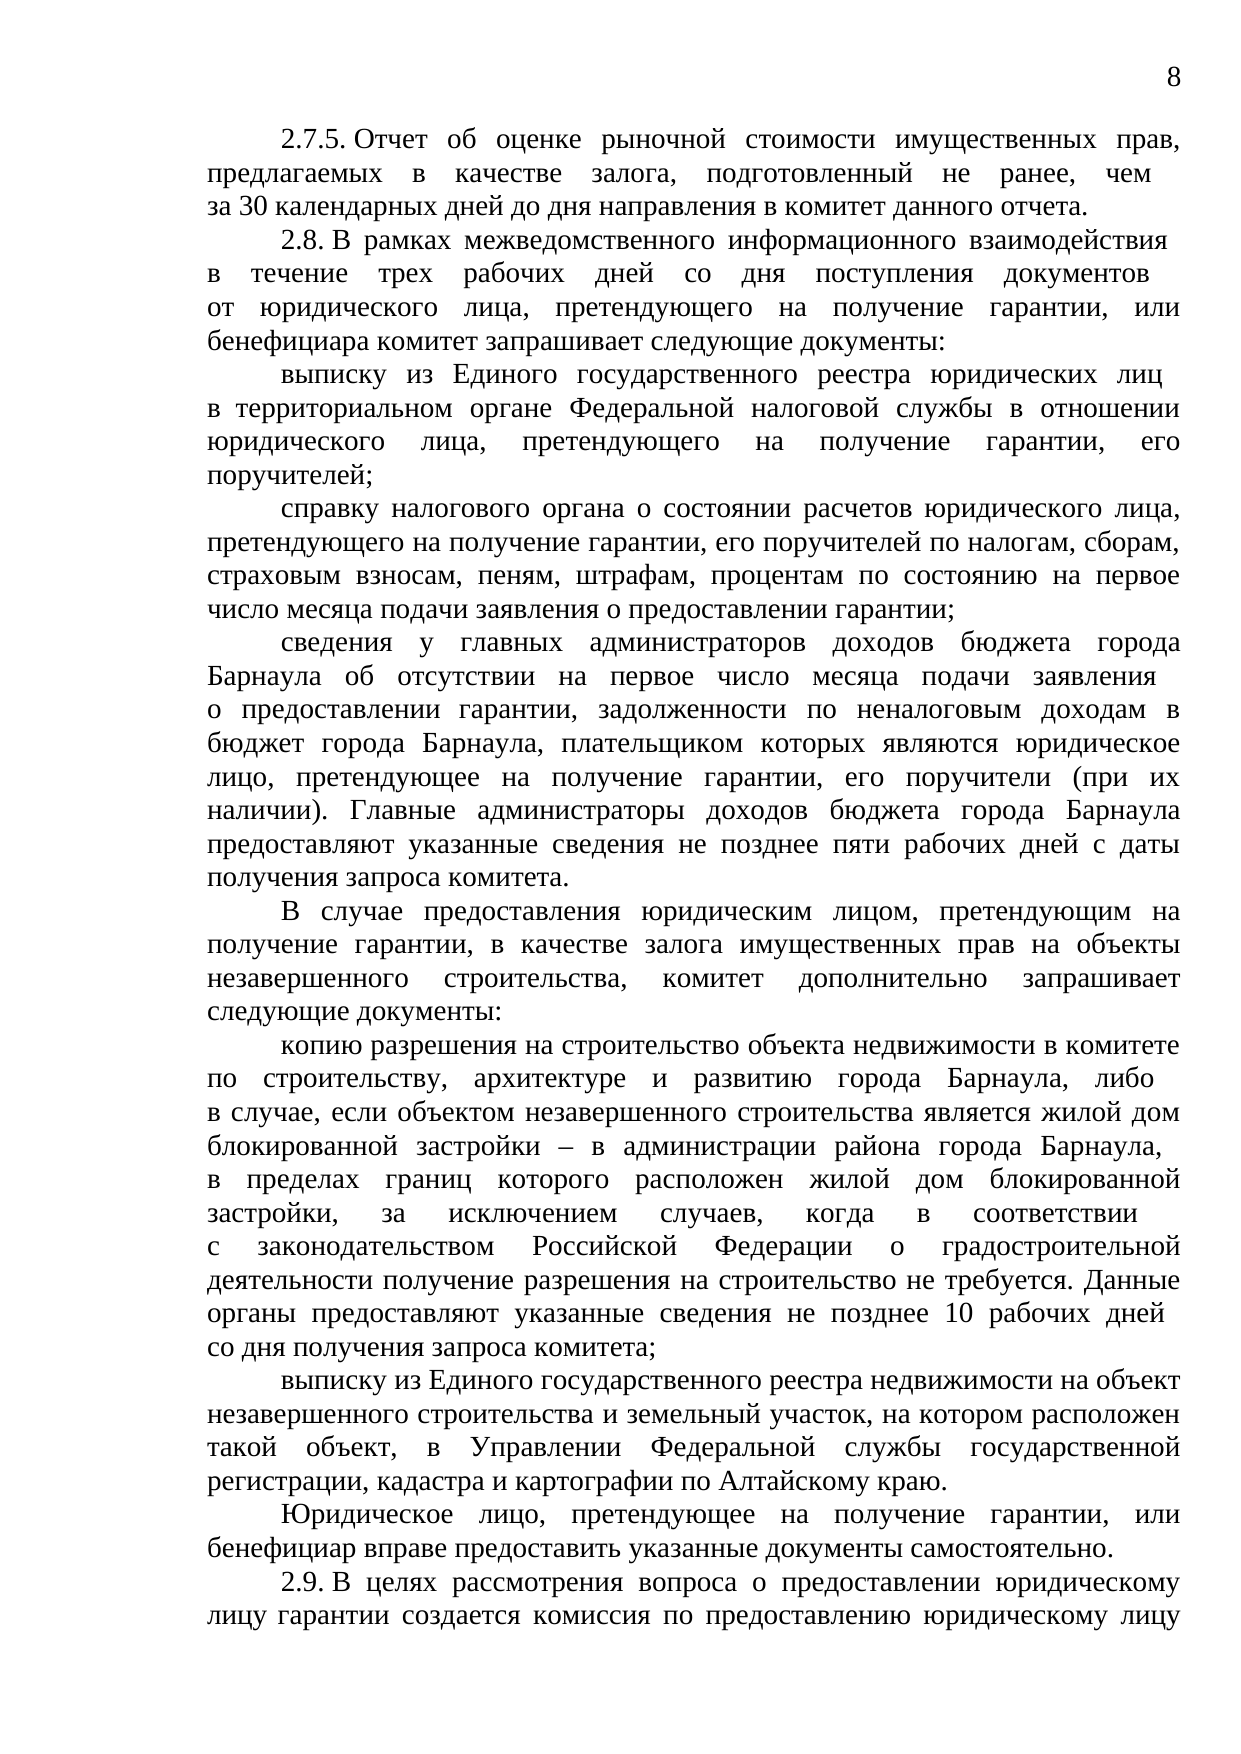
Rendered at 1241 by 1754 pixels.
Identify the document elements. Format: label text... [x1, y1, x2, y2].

text 2.7.5. Отчет об оценке рыночной стоимости имущественных прав, предлагаемых в качестве залога, подготовленный не ранее, чем за 30 календарных дней до дня направления в комитет данного отчета. [207, 121, 1181, 222]
text справку налогового органа о состоянии расчетов юридического лица, претендующего на получение гарантии, его поручителей по налогам, сборам, страховым взносам, пеням, штрафам, процентам по состоянию на первое число месяца подачи заявления о предоставлении гарантии; [207, 490, 1181, 624]
text выписку из Единого государственного реестра недвижимости на объект незавершенного строительства и земельный участок, на котором расположен такой объект, в Управлении Федеральной службы государственной регистрации, кадастра и картографии по Алтайскому краю. [207, 1362, 1181, 1497]
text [207, 1564, 1181, 1631]
text В случае предоставления юридическим лицом, претендующим на получение гарантии, в качестве залога имущественных прав на объекты незавершенного строительства, комитет дополнительно запрашивает следующие документы: [207, 893, 1181, 1027]
text сведения у главных администраторов доходов бюджета города Барнаула об отсутствии на первое число месяца подачи заявления о предоставлении гарантии, задолженности по неналоговым доходам в бюджет города Барнаула, плательщиком которых являются юридическое лицо, претендующее на получение гарантии, его поручители (при их наличии). Главные администраторы доходов бюджета города Барнаула предоставляют указанные сведения не позднее пяти рабочих дней с даты получения запроса комитета. [207, 624, 1181, 893]
text копию разрешения на строительство объекта недвижимости в комитете по строительству, архитектуре и развитию города Барнаула, либо в случае, если объектом незавершенного строительства является жилой дом блокированной застройки – в администрации района города Барнаула, в пределах границ которого расположен жилой дом блокированной застройки, за исключением случаев, когда в соответствии с законодательством Российской Федерации о градостроительной деятельности получение разрешения на строительство не требуется. Данные органы предоставляют указанные сведения не позднее 10 рабочих дней со дня получения запроса комитета; [207, 1027, 1181, 1362]
text Юридическое лицо, претендующее на получение гарантии, или бенефициар вправе предоставить указанные документы самостоятельно. [207, 1497, 1181, 1564]
text выписку из Единого государственного реестра юридических лиц в территориальном органе Федеральной налоговой службы в отношении юридического лица, претендующего на получение гарантии, его поручителей; [207, 356, 1181, 490]
text 2.8. В рамках межведомственного информационного взаимодействия в течение трех рабочих дней со дня поступления документов от юридического лица, претендующего на получение гарантии, или бенефициара комитет запрашивает следующие документы: [207, 222, 1181, 356]
